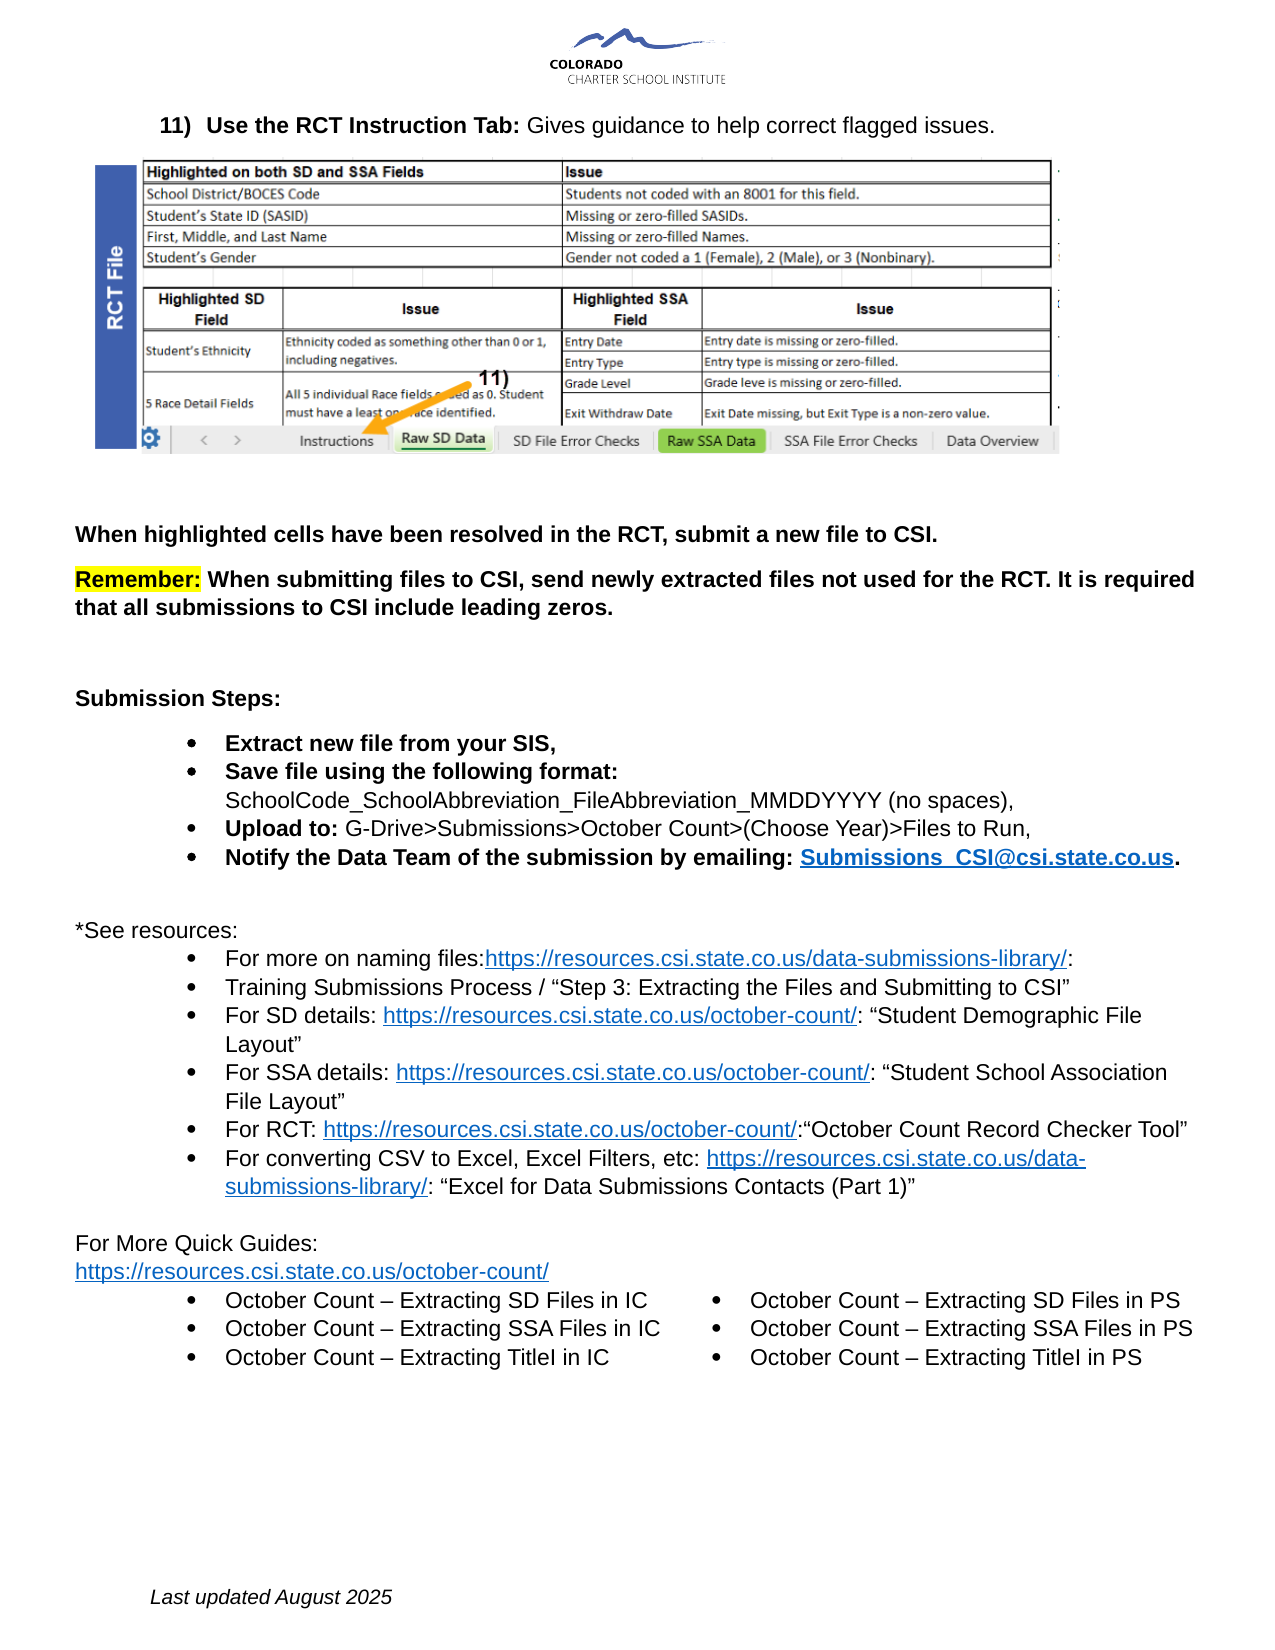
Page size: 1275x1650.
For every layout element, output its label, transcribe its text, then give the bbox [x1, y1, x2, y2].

text *See resources: [75, 917, 1200, 943]
list October Count – Extracting SSA Files in PS [712, 1315, 1200, 1341]
list For RCT: https://resources.csi.state.co.us/october-count/:“October Count Record Checker Tool” [187, 1116, 1200, 1142]
text https://resources.csi.state.co.us/october-count/ [75, 1258, 1200, 1284]
list Upload to: G-Drive>Submissions>October Count>(Choose Year)>Files to Run, [187, 815, 1200, 841]
list Extract new file from your SIS, [187, 730, 1200, 756]
list Use the RCT Instruction Tab: Gives guidance to help correct flagged issues. [159, 112, 1125, 139]
picture [550, 28, 725, 84]
text For More Quick Guides: [75, 1230, 1200, 1256]
list For more on naming files:https://resources.csi.state.co.us/data-submissions-library/: [187, 945, 1200, 972]
text Remember: When submitting files to CSI, send newly extracted files not used for the RCT. It is required that all submissions to CSI include leading zeros. [75, 566, 1200, 621]
list October Count – Extracting TitleI in PS [712, 1343, 1200, 1370]
list October Count – Extracting SSA Files in IC [187, 1315, 638, 1341]
list For SSA details: https://resources.csi.state.co.us/october-count/: “Student School Association File Layout” [187, 1059, 1200, 1114]
list For converting CSV to Excel, Excel Filters, etc: https://resources.csi.state.co.us/data-submissions-library/: “Excel for Data Submissions Contacts (Part 1)” [187, 1144, 1200, 1199]
list For SD details: https://resources.csi.state.co.us/october-count/: “Student Demographic File Layout” [187, 1002, 1200, 1057]
list October Count – Extracting TitleI in IC [187, 1343, 638, 1370]
list October Count – Extracting SD Files in IC [187, 1287, 638, 1313]
list October Count – Extracting SD Files in PS [712, 1287, 1200, 1313]
list Save file using the following format: SchoolCode_SchoolAbbreviation_FileAbbreviation_MMDDYYYY (no spaces), [187, 758, 1200, 813]
list Training Submissions Process / “Step 3: Extracting the Files and Submitting to CSI” [187, 974, 1200, 1000]
text When highlighted cells have been resolved in the RCT, submit a new file to CSI. [75, 521, 1125, 547]
text Submission Steps: [75, 684, 1200, 711]
list Notify the Data Team of the submission by emailing: Submissions_CSI@csi.state.co.us. [187, 843, 1200, 870]
picture [84, 157, 1060, 457]
